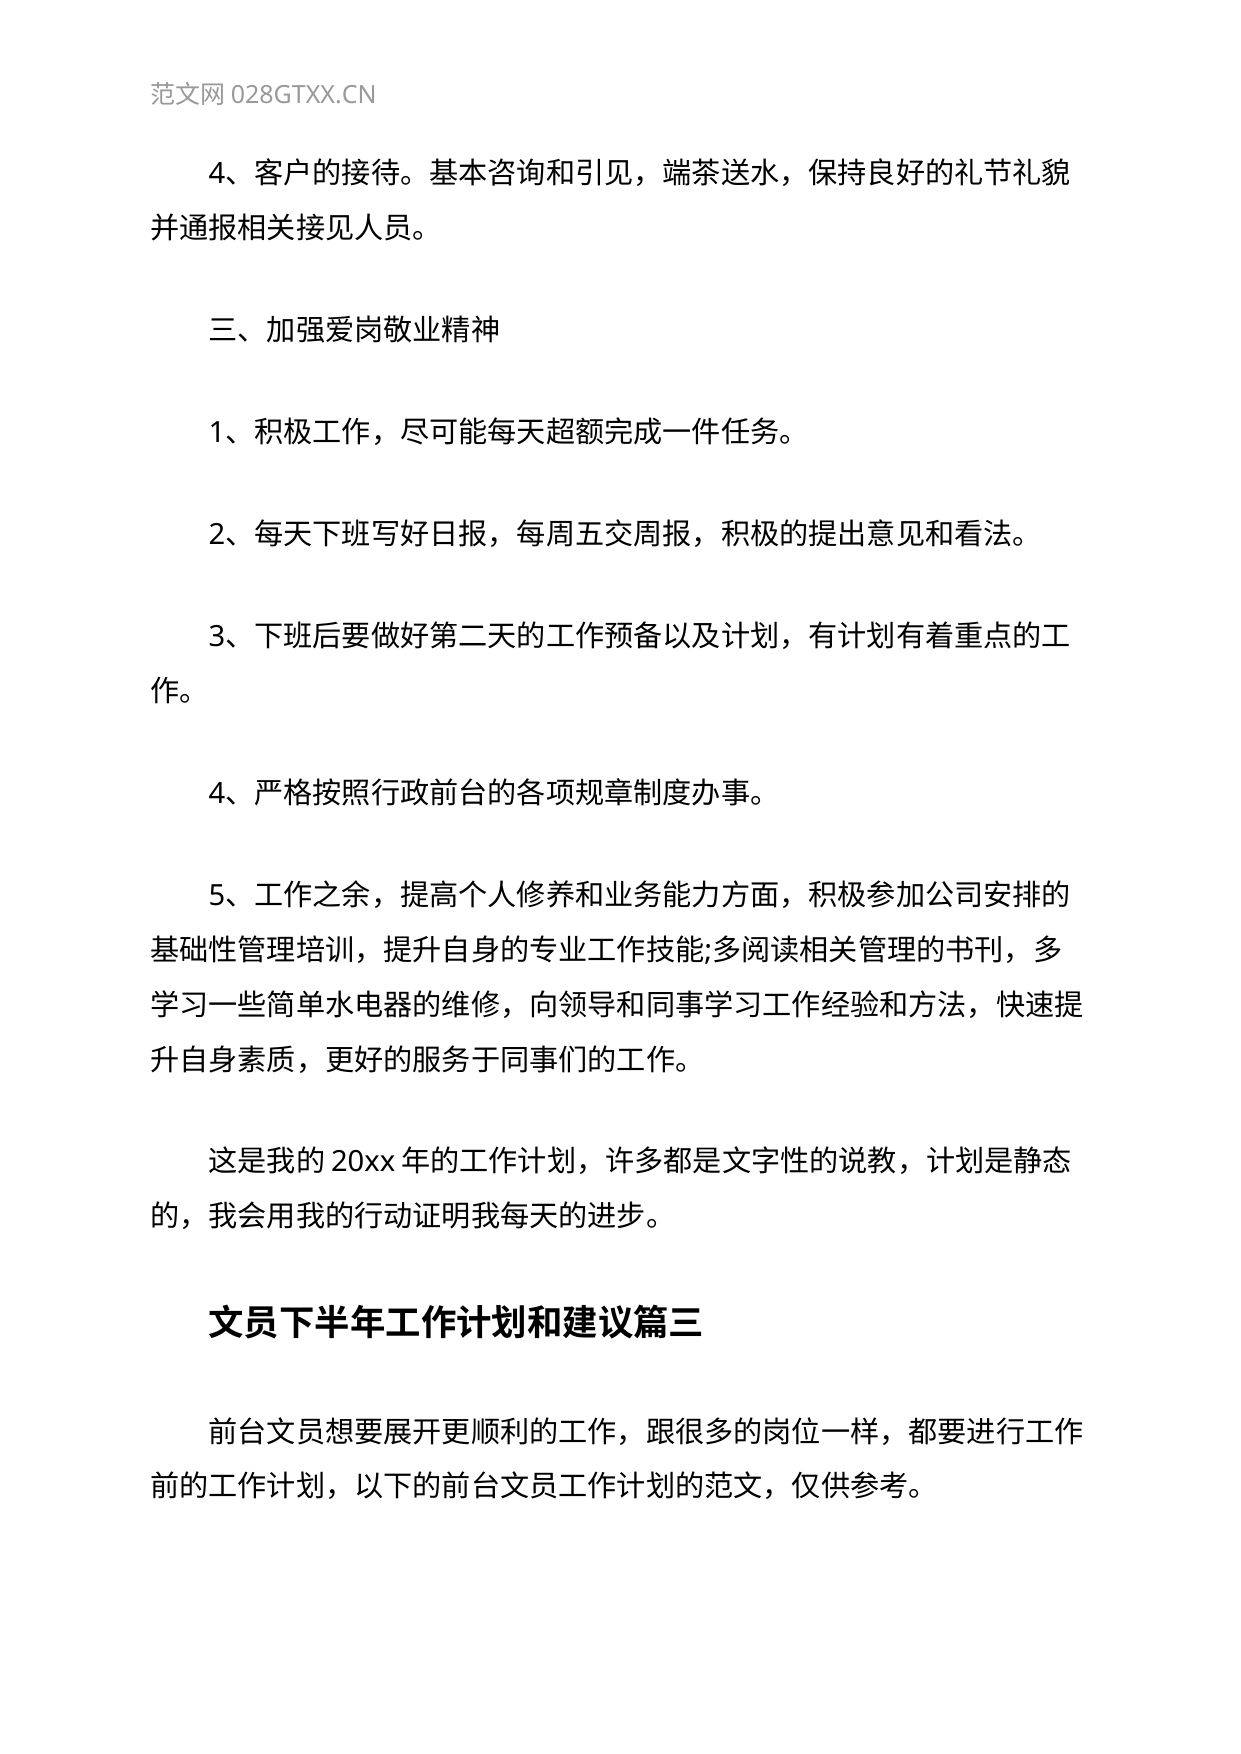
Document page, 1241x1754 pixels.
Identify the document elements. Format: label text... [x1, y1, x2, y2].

text 文员下半年工作计划和建议篇三 [150, 1295, 1090, 1346]
text 2、每天下班写好日报，每周五交周报，积极的提出意见和看法。 [150, 511, 1090, 553]
text 这是我的20xx年的工作计划，许多都是文字性的说教，计划是静态的，我会用我的行动证明我每天的进步。 [150, 1138, 1090, 1235]
text 1、积极工作，尽可能每天超额完成一件任务。 [150, 408, 1090, 451]
text 前台文员想要展开更顺利的工作，跟很多的岗位一样，都要进行工作前的工作计划，以下的前台文员工作计划的范文，仅供参考。 [150, 1408, 1090, 1505]
text 4、客户的接待。基本咨询和引见，端茶送水，保持良好的礼节礼貌并通报相关接见人员。 [150, 150, 1090, 247]
text 4、严格按照行政前台的各项规章制度办事。 [150, 769, 1090, 812]
text 3、下班后要做好第二天的工作预备以及计划，有计划有着重点的工作。 [150, 612, 1090, 710]
text 三、加强爱岗敬业精神 [150, 307, 1090, 349]
text 5、工作之余，提高个人修养和业务能力方面，积极参加公司安排的基础性管理培训，提升自身的专业工作技能;多阅读相关管理的书刊，多学习一些简单水电器的维修，向领导和同事学习工作经验和方法，快速提升自身素质，更好的服务于同事们的工作。 [150, 871, 1090, 1078]
